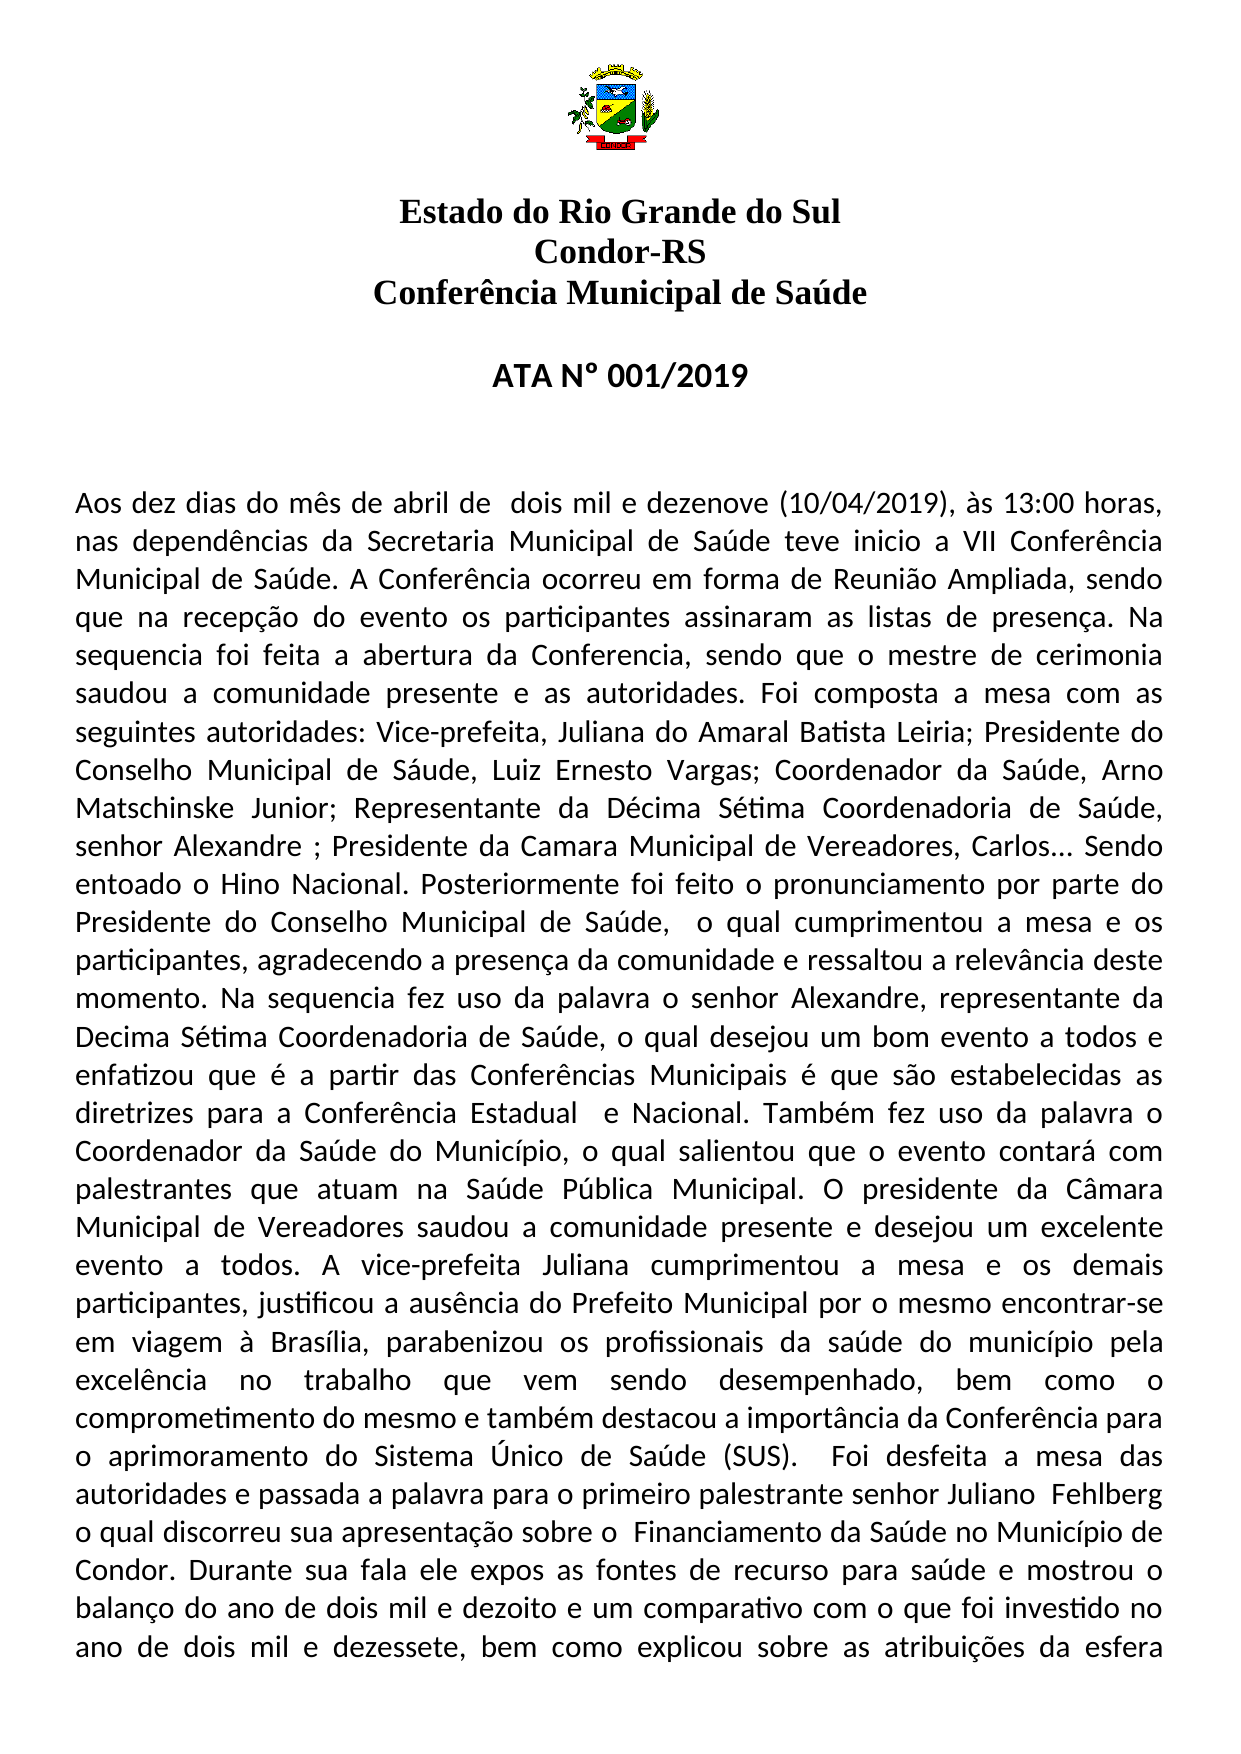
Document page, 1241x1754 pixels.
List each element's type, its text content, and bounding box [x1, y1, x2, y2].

picture [555, 53, 674, 153]
text Estado do Rio Grande do Sul [75, 190, 1165, 231]
text ATA Nº 001/2019 [75, 353, 1165, 397]
text Condor-RS [75, 231, 1165, 272]
text Conferência Municipal de Saúde [75, 272, 1165, 312]
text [75, 483, 1165, 1665]
